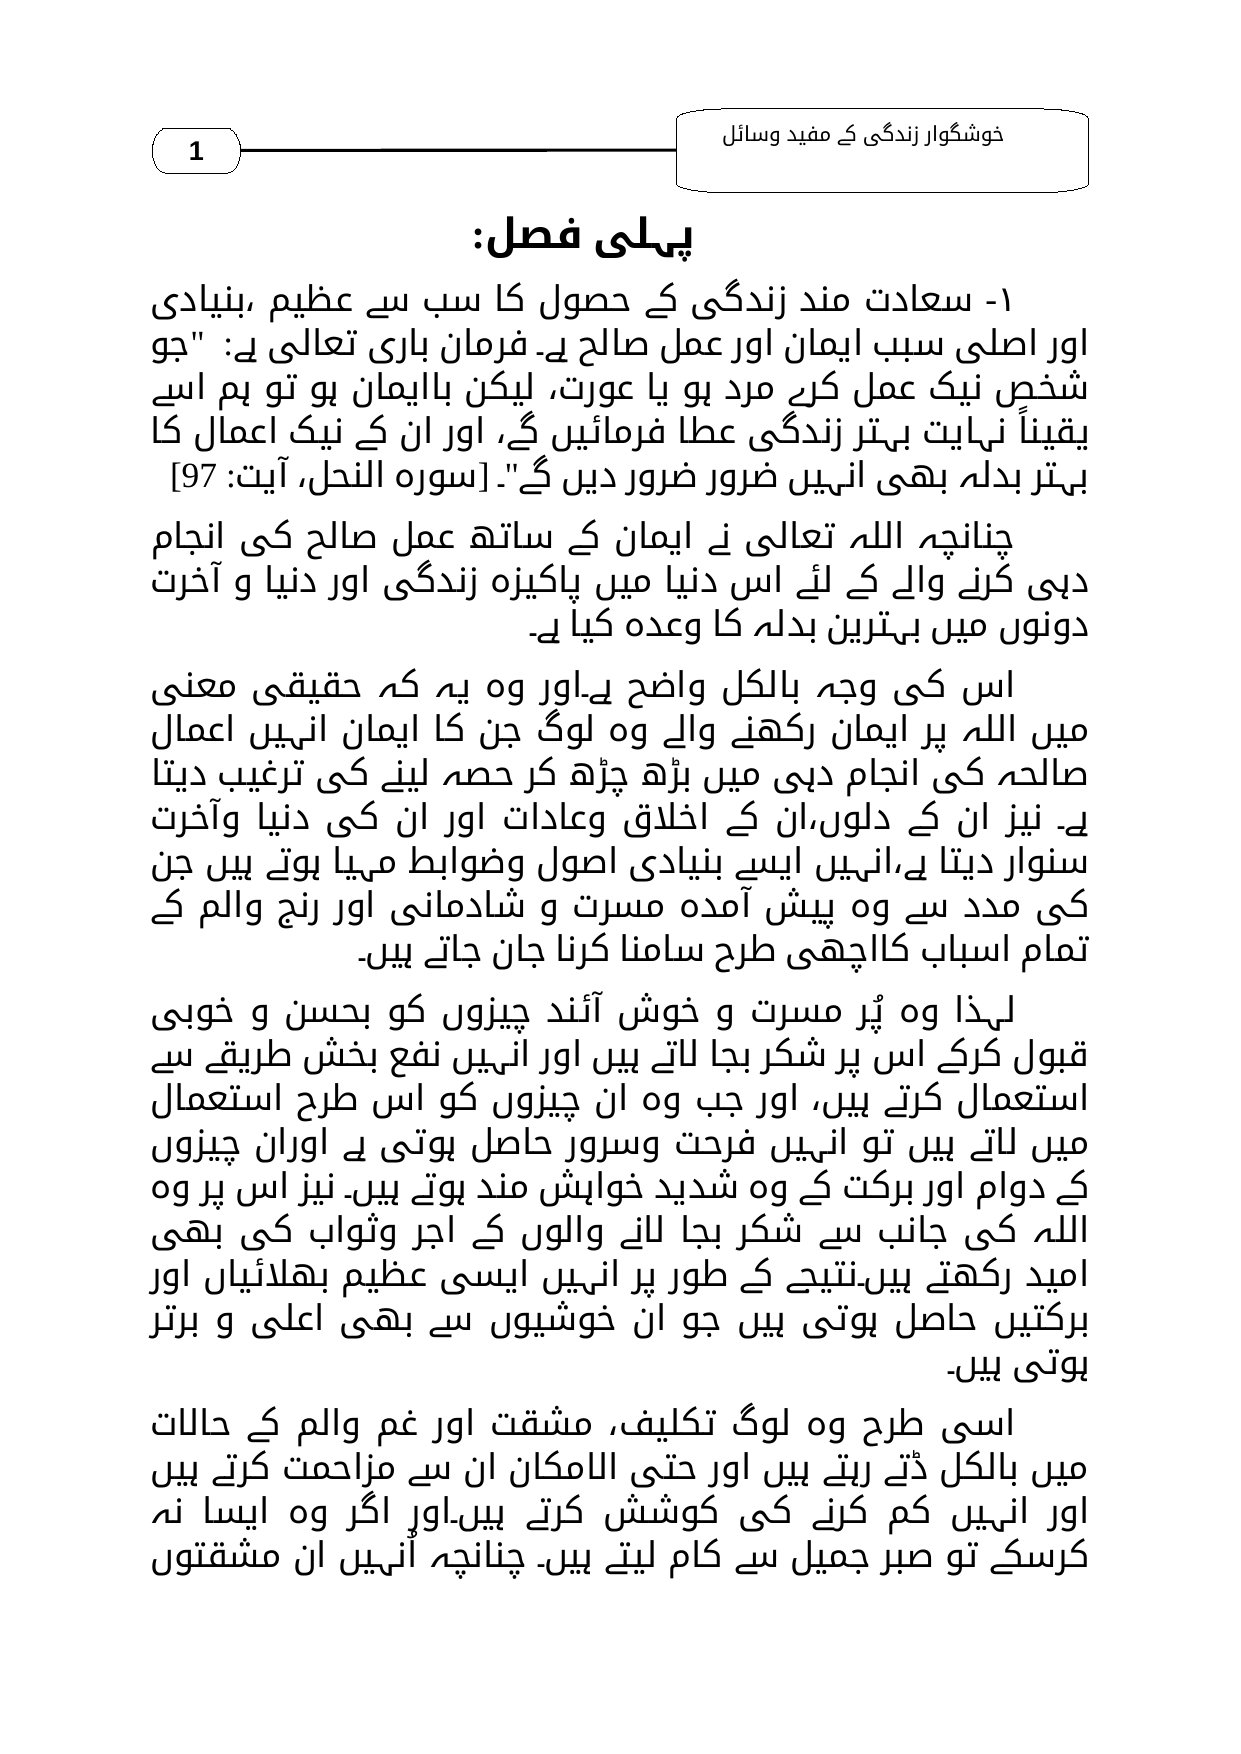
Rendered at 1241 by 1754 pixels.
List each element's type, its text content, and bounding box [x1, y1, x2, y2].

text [150, 1402, 1090, 1575]
subtitle پہلی فصل: [150, 210, 1090, 258]
text چنانچہ اللہ تعالی نے ایمان کے ساتھ عمل صالح کی انجام دہی کرنے والے کے لئے اس دنیا میں پاکیزہ زندگی اور دنیا و آخرت دونوں میں بہترین بدلہ کا وعدہ کیا ہے۔ [150, 515, 1090, 644]
text ۱- سعادت مند زندگی کے حصول کا سب سے عظیم ،بنیادی اور اصلی سبب ایمان اور عمل صالح ہے۔ فرمان باری تعالی ہے: "جو شخص نیک عمل کرے مرد ہو یا عورت، لیکن باایمان ہو تو ہم اسے یقیناً نہایت بہتر زندگی عطا فرمائیں گے، اور ان کے نیک اعمال کا بہتر بدلہ بھی انہیں ضرور ضرور دیں گے"۔ [سورہ النحل، آیت: 97] [150, 278, 1090, 495]
text اس کی وجہ بالکل واضح ہے۔اور وہ یہ کہ حقیقی معنی میں اللہ پر ایمان رکھنے والے وہ لوگ جن کا ایمان انہیں اعمال صالحہ کی انجام دہی میں بڑھ چڑھ کر حصہ لینے کی ترغیب دیتا ہے۔ نیز ان کے دلوں،ان کے اخلاق وعادات اور ان کی دنیا وآخرت سنوار دیتا ہے،انہیں ایسے بنیادی اصول وضوابط مہیا ہوتے ہیں جن کی مدد سے وہ پیش آمدہ مسرت و شادمانی اور رنج والم کے تمام اسباب کااچھی طرح سامنا کرنا جان جاتے ہیں۔ [150, 664, 1090, 969]
text لہذا وہ پُر مسرت و خوش آئند چیزوں کو بحسن و خوبی قبول کرکے اس پر شکر بجا لاتے ہیں اور انہیں نفع بخش طریقے سے استعمال کرتے ہیں، اور جب وہ ان چیزوں کو اس طرح استعمال میں لاتے ہیں تو انہیں فرحت وسرور حاصل ہوتی ہے اوران چیزوں کے دوام اور برکت کے وہ شدید خواہش مند ہوتے ہیں۔ نیز اس پر وہ اللہ کی جانب سے شکر بجا لانے والوں کے اجر وثواب کی بھی امید رکھتے ہیں۔نتیجے کے طور پر انہیں ایسی عظیم بھلائیاں اور برکتیں حاصل ہوتی ہیں جو ان خوشیوں سے بھی اعلی و برتر ہوتی ہیں۔ [150, 989, 1090, 1382]
